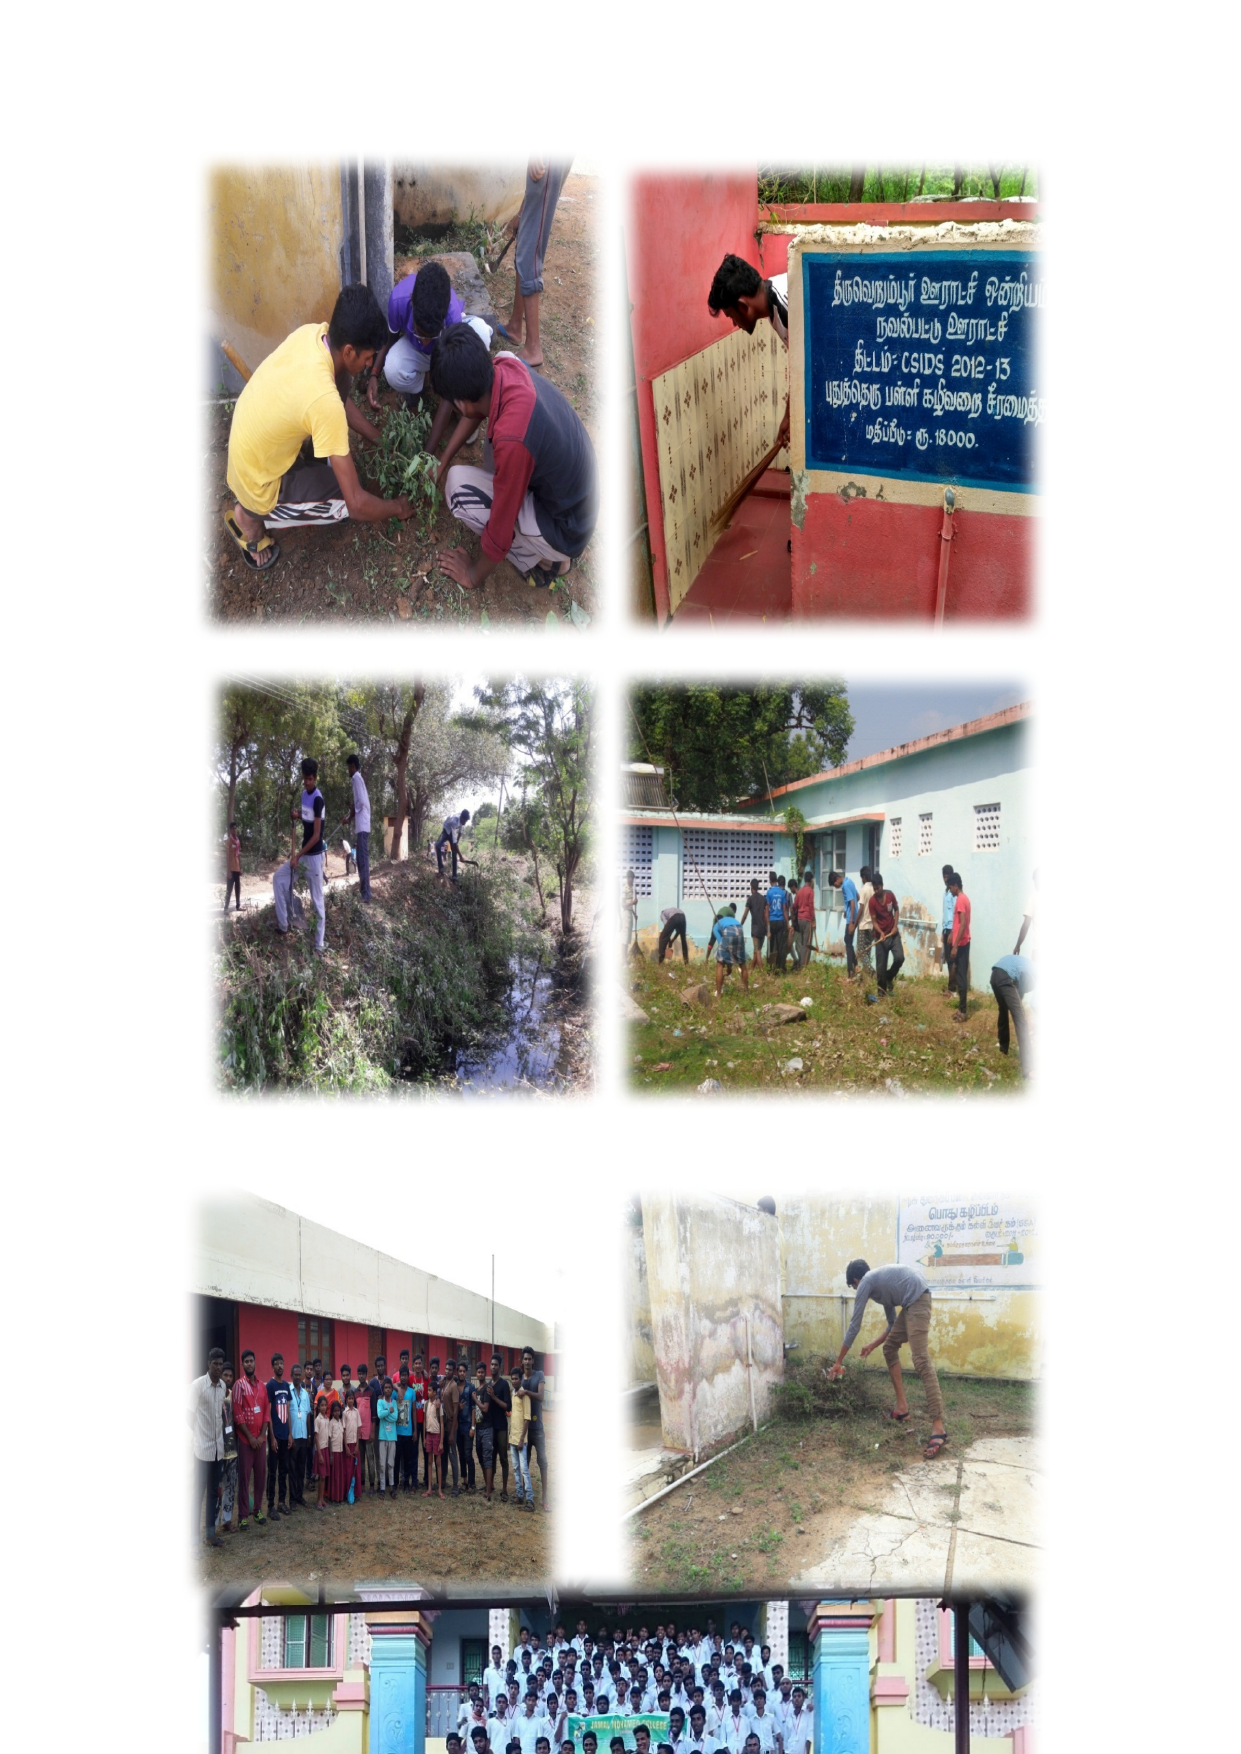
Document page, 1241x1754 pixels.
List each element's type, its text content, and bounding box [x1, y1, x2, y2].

picture [211, 1212, 539, 1575]
picture [223, 1213, 1023, 1754]
picture [640, 694, 1013, 1081]
picture [231, 694, 580, 1081]
picture [222, 178, 583, 612]
picture [645, 186, 1020, 611]
